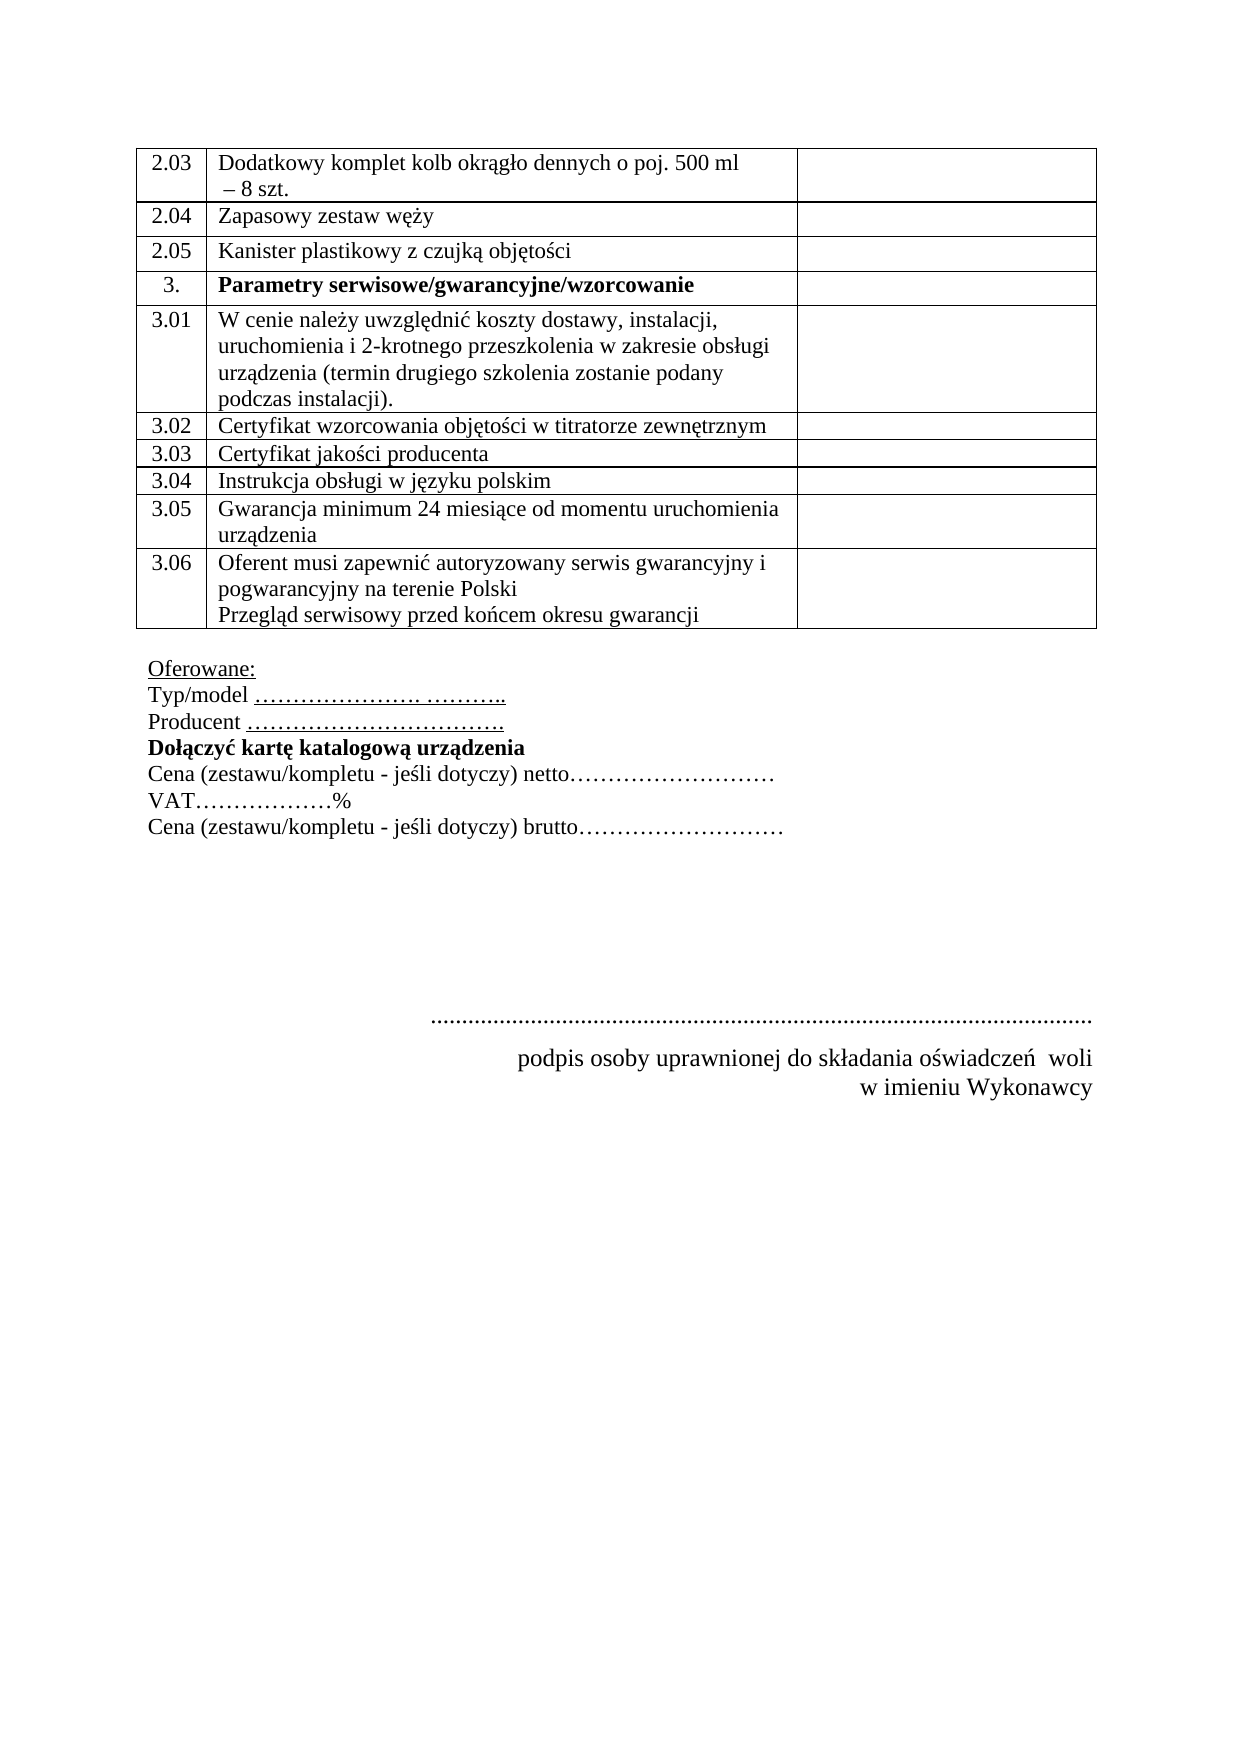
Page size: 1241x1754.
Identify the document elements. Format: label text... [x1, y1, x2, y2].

table_cell 2.05 [137, 237, 206, 271]
text Typ/model …………………. ……….. [148, 681, 1093, 708]
table_cell [798, 495, 1096, 547]
table_cell [798, 149, 1096, 201]
table_cell [798, 549, 1096, 628]
table_cell Parametry serwisowe/gwarancyjne/wzorcowanie [207, 272, 797, 305]
table_cell 3.03 [137, 440, 206, 466]
table_cell [798, 413, 1096, 439]
table_cell Certyfikat wzorcowania objętości w titratorze zewnętrznym [207, 413, 797, 439]
table_cell Zapasowy zestaw węży [207, 203, 797, 236]
text Cena (zestawu/kompletu - jeśli dotyczy) brutto……………………… [148, 813, 1093, 839]
table_cell [798, 203, 1096, 236]
table_cell Oferent musi zapewnić autoryzowany serwis gwarancyjny i pogwarancyjny na terenie Polski Przegląd serwisowy przed końcem okresu gwarancji [207, 549, 797, 628]
table_cell W cenie należy uwzględnić koszty dostawy, instalacji, uruchomienia i 2-krotnego przeszkolenia w zakresie obsługi urządzenia (termin drugiego szkolenia zostanie podany podczas instalacji). [207, 306, 797, 412]
table_cell 3.06 [137, 549, 206, 628]
table_cell [798, 468, 1096, 494]
text Oferowane: [148, 655, 1093, 681]
text Producent ……………………………. [148, 708, 1093, 734]
table_cell Dodatkowy komplet kolb okrągło dennych o poj. 500 ml – 8 szt. [207, 149, 797, 201]
table_cell Instrukcja obsługi w języku polskim [207, 468, 797, 494]
table_cell 3. [137, 272, 206, 305]
table_cell 3.02 [137, 413, 206, 439]
text VAT………………% [148, 787, 1093, 813]
text Dołączyć kartę katalogową urządzenia [148, 734, 1093, 760]
table_cell 3.01 [137, 306, 206, 412]
text .......................................................................................................... [148, 1000, 1093, 1029]
table_cell Gwarancja minimum 24 miesiące od momentu uruchomienia urządzenia [207, 495, 797, 547]
table_cell 3.05 [137, 495, 206, 547]
table_cell 2.03 [137, 149, 206, 201]
table_cell [798, 237, 1096, 271]
table_cell Certyfikat jakości producenta [207, 440, 797, 466]
table_cell 3.04 [137, 468, 206, 494]
table_cell 2.04 [137, 203, 206, 236]
table_cell [798, 306, 1096, 412]
text podpis osoby uprawnionej do składania oświadczeń woli [148, 1043, 1093, 1072]
text w imieniu Wykonawcy [148, 1072, 1093, 1101]
text Cena (zestawu/kompletu - jeśli dotyczy) netto……………………… [148, 760, 1093, 787]
table_cell Kanister plastikowy z czujką objętości [207, 237, 797, 271]
table_cell [798, 440, 1096, 466]
table_cell [798, 272, 1096, 305]
